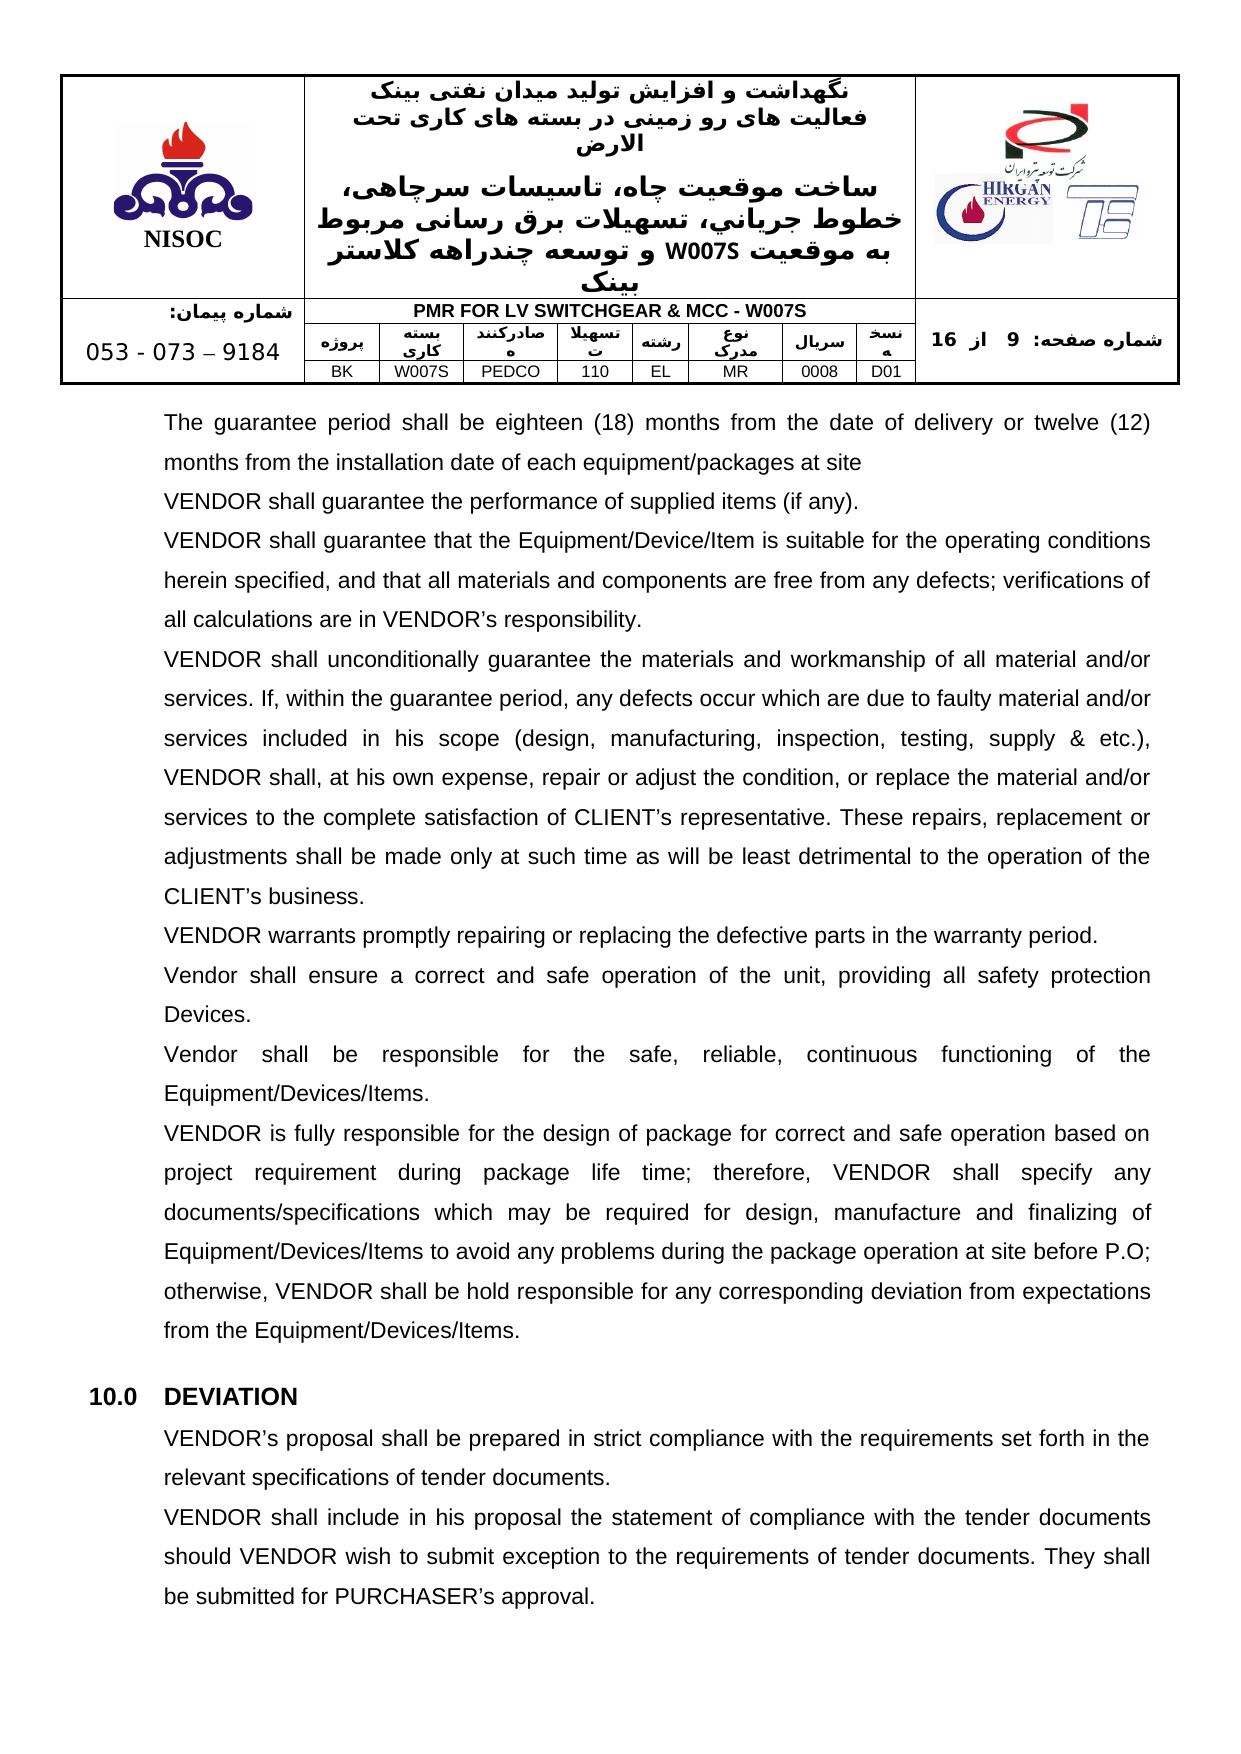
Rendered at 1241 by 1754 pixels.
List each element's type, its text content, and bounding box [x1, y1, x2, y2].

text VENDOR shall include in his proposal the statement of compliance with the tender documents should VENDOR wish to submit exception to the requirements of tender documents. They shall be submitted for PURCHASER’s approval. [164, 1504, 1152, 1609]
text Vendor shall ensure a correct and safe operation of the unit, providing all safety protection Devices. [164, 962, 1152, 1028]
text Vendor shall be responsible for the safe, reliable, continuous functioning of the Equipment/Devices/Items. [164, 1041, 1152, 1107]
text VENDOR is fully responsible for the design of package for correct and safe operation based on project requirement during package life time; therefore, VENDOR shall specify any documents/specifications which may be required for design, manufacture and finalizing of Equipment/Devices/Items to avoid any problems during the package operation at site before P.O; otherwise, VENDOR shall be hold responsible for any corresponding deviation from expectations from the Equipment/Devices/Items. [164, 1120, 1152, 1343]
text The guarantee period shall be eighteen (18) months from the date of delivery or twelve (12) months from the installation date of each equipment/packages at site [164, 409, 1152, 475]
text VENDOR’s proposal shall be prepared in strict compliance with the requirements set forth in the relevant specifications of tender documents. [164, 1425, 1152, 1491]
text VENDOR shall unconditionally guarantee the materials and workmanship of all material and/or services. If, within the guarantee period, any defects occur which are due to faulty material and/or services included in his scope (design, manufacturing, inspection, testing, supply & etc.), VENDOR shall, at his own expense, repair or adjust the condition, or replace the material and/or services to the complete satisfaction of CLIENT’s representative. These repairs, replacement or adjustments shall be made only at such time as will be least detrimental to the operation of the CLIENT’s business. [164, 646, 1152, 909]
text VENDOR shall guarantee the performance of supplied items (if any). [164, 488, 1152, 514]
picture [934, 103, 1089, 244]
picture [113, 122, 253, 224]
list DEVIATION [89, 1382, 1152, 1410]
text VENDOR shall guarantee that the Equipment/Device/Item is suitable for the operating conditions herein specified, and that all materials and components are free from any defects; verifications of all calculations are in VENDOR’s responsibility. [164, 527, 1152, 633]
text VENDOR warrants promptly repairing or replacing the defective parts in the warranty period. [164, 922, 1152, 949]
